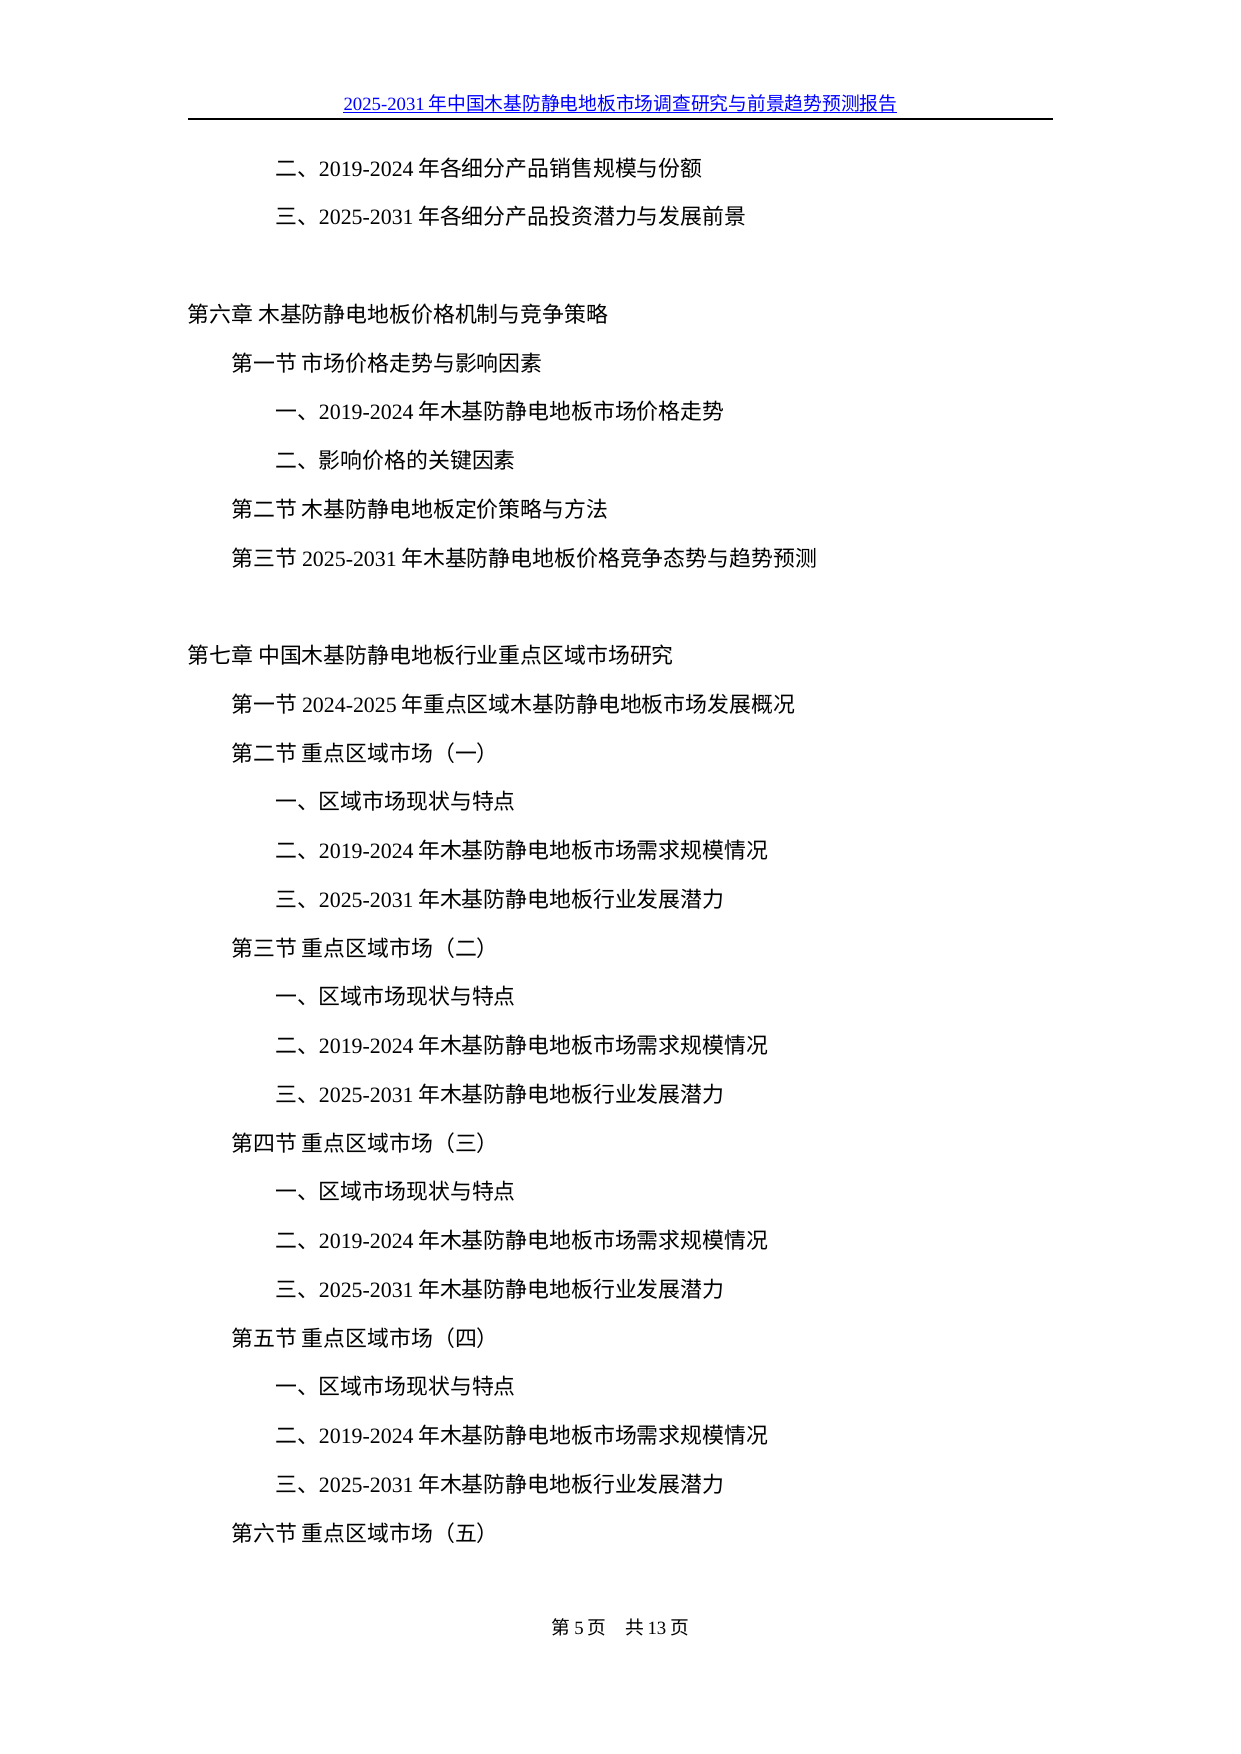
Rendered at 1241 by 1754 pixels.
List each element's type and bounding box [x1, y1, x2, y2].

text [187, 150, 1053, 1548]
